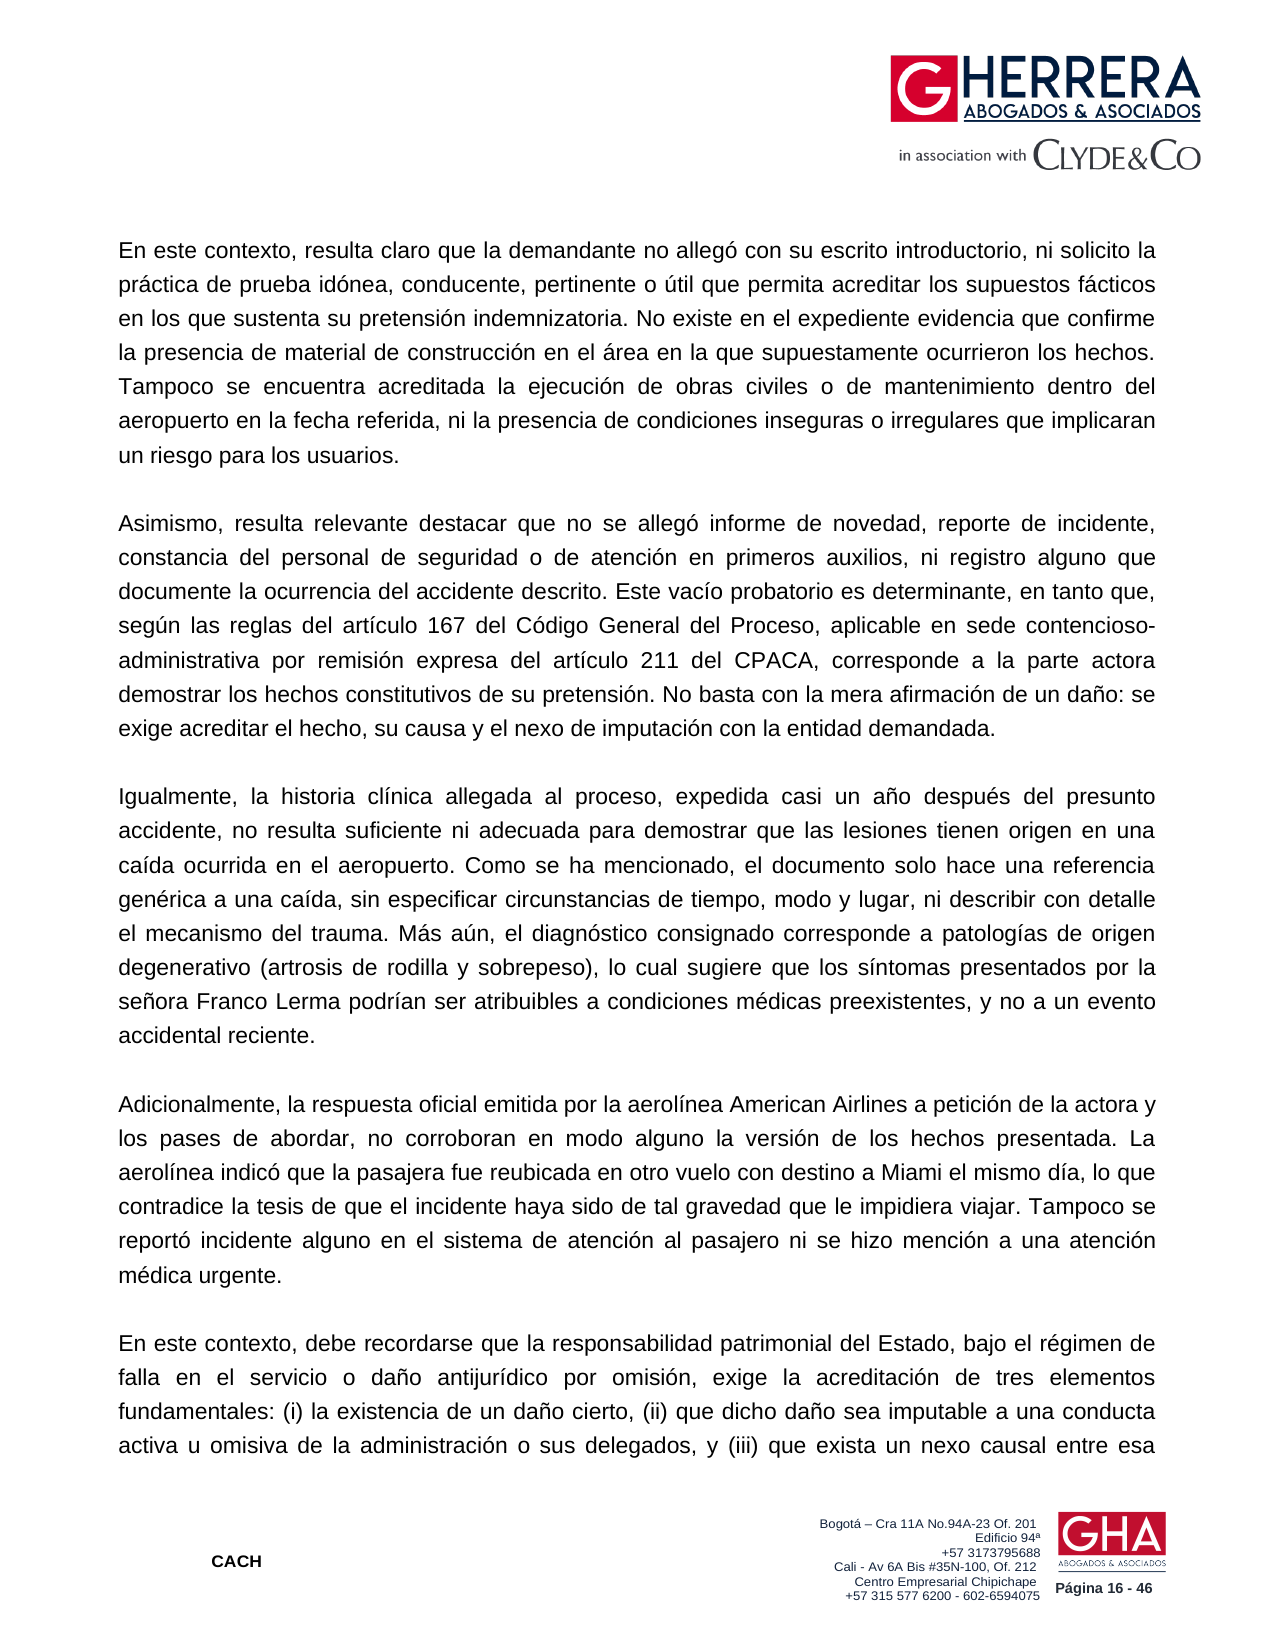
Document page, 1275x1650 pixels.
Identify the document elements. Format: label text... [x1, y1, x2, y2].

text Asimismo, resulta relevante destacar que no se allegó informe de novedad, reporte de incidente, constancia del personal de seguridad o de atención en primeros auxilios, ni registro alguno que documente la ocurrencia del accidente descrito. Este vacío probatorio es determinante, en tanto que, según las reglas del artículo 167 del Código General del Proceso, aplicable en sede contencioso-administrativa por remisión expresa del artículo 211 del CPACA, corresponde a la parte actora demostrar los hechos constitutivos de su pretensión. No basta con la mera afirmación de un daño: se exige acreditar el hecho, su causa y el nexo de imputación con la entidad demandada. [118, 510, 1157, 741]
picture [1051, 1508, 1172, 1576]
text Igualmente, la historia clínica allegada al proceso, expedida casi un año después del presunto accidente, no resulta suficiente ni adecuada para demostrar que las lesiones tienen origen en una caída ocurrida en el aeropuerto. Como se ha mencionado, el documento solo hace una referencia genérica a una caída, sin especificar circunstancias de tiempo, modo y lugar, ni describir con detalle el mecanismo del trauma. Más aún, el diagnóstico consignado corresponde a patologías de origen degenerativo (artrosis de rodilla y sobrepeso), lo cual sugiere que los síntomas presentados por la señora Franco Lerma podrían ser atribuibles a condiciones médicas preexistentes, y no a un evento accidental reciente. [118, 783, 1157, 1049]
text Adicionalmente, la respuesta oficial emitida por la aerolínea American Airlines a petición de la actora y los pases de abordar, no corroboran en modo alguno la versión de los hechos presentada. La aerolínea indicó que la pasajera fue reubicada en otro vuelo con destino a Miami el mismo día, lo que contradice la tesis de que el incidente haya sido de tal gravedad que le impidiera viajar. Tampoco se reportó incidente alguno en el sistema de atención al pasajero ni se hizo mención a una atención médica urgente. [118, 1091, 1157, 1288]
text En este contexto, resulta claro que la demandante no allegó con su escrito introductorio, ni solicito la práctica de prueba idónea, conducente, pertinente o útil que permita acreditar los supuestos fácticos en los que sustenta su pretensión indemnizatoria. No existe en el expediente evidencia que confirme la presencia de material de construcción en el área en la que supuestamente ocurrieron los hechos. Tampoco se encuentra acreditada la ejecución de obras civiles o de mantenimiento dentro del aeropuerto en la fecha referida, ni la presencia de condiciones inseguras o irregulares que implicaran un riesgo para los usuarios. [118, 237, 1157, 468]
picture [870, 38, 1221, 187]
